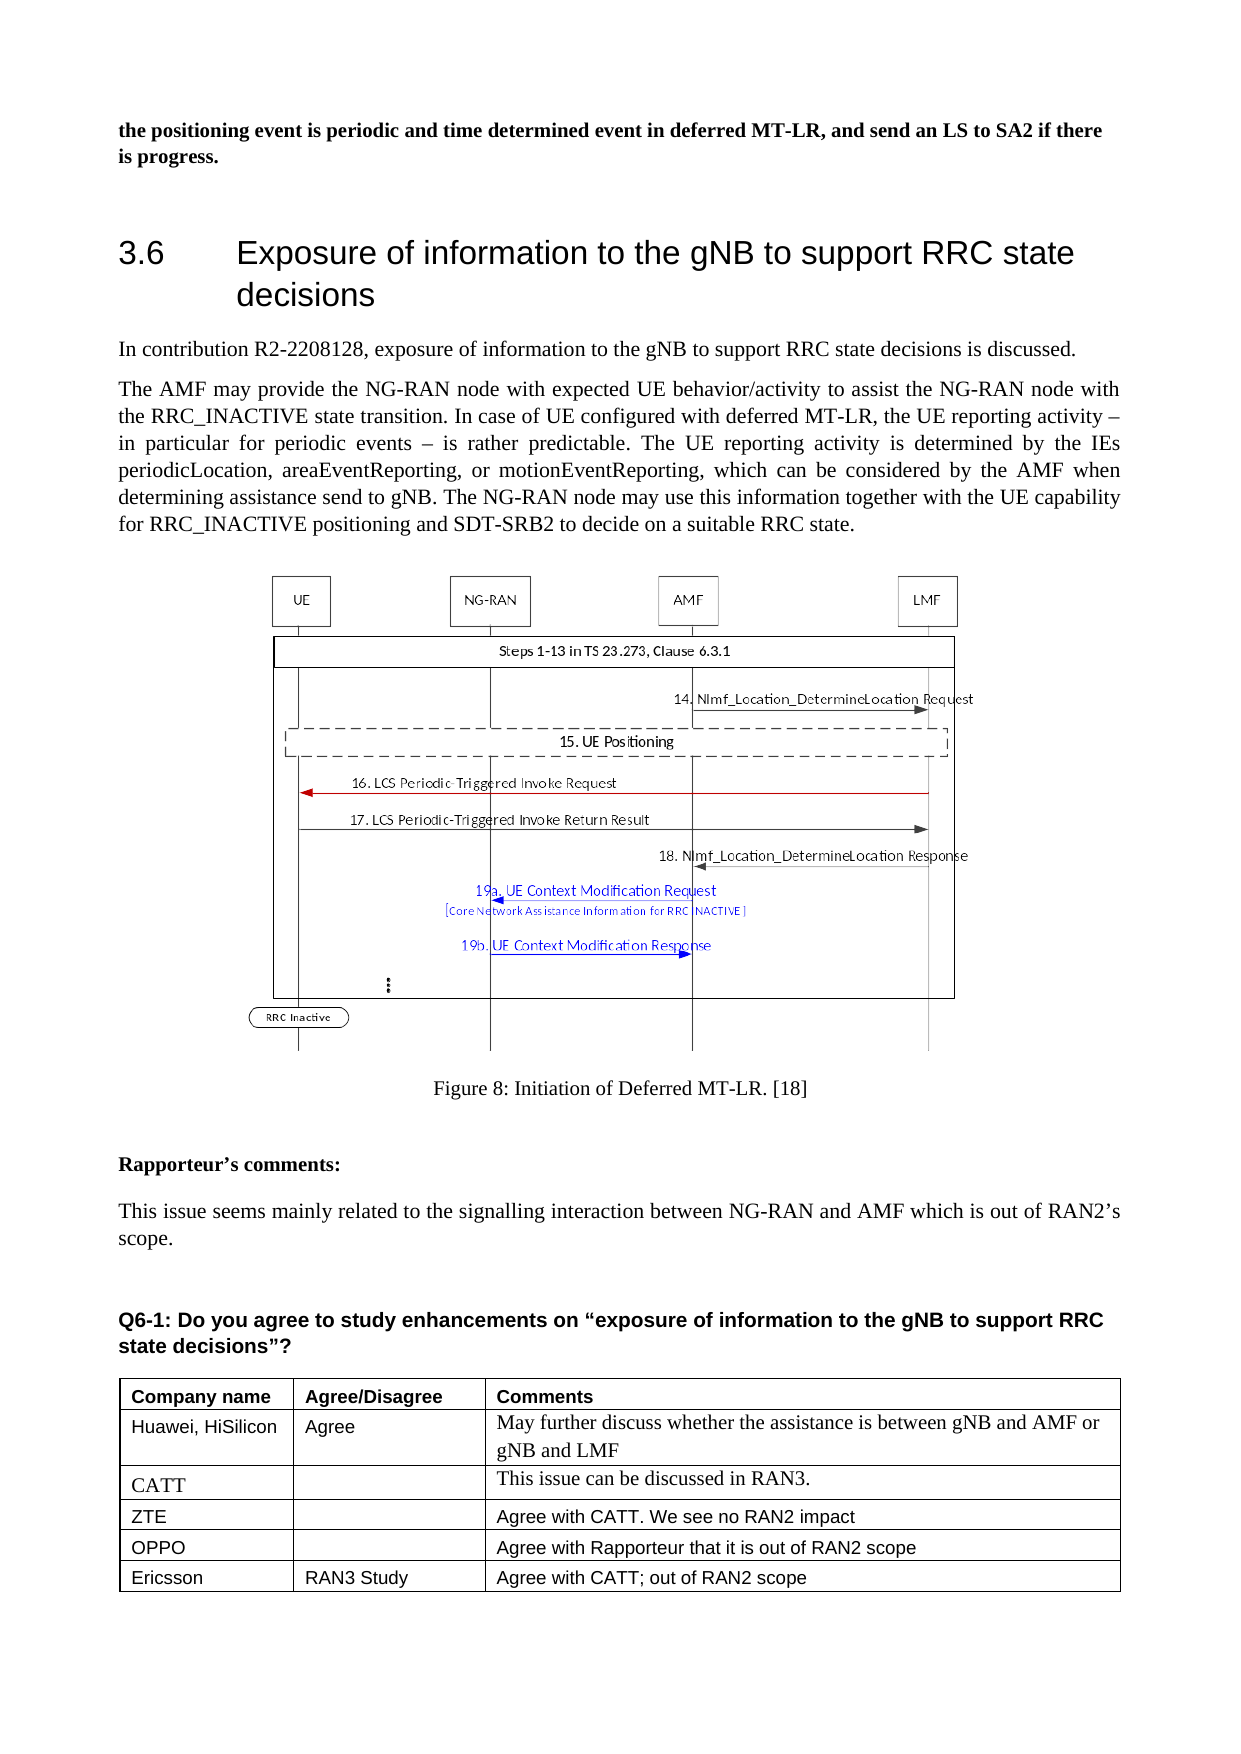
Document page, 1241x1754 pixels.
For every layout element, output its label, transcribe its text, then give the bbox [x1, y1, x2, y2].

table_cell RAN3 Study [294, 1561, 485, 1591]
text Rapporteur’s comments: [118, 1152, 1122, 1176]
text In contribution R2-2208128, exposure of information to the gNB to support RRC state decisions is discussed. [118, 335, 1122, 362]
table_cell CATT [121, 1466, 293, 1498]
table_cell Agree with CATT; out of RAN2 scope [486, 1561, 1120, 1591]
table_cell Agree [294, 1410, 485, 1465]
table_cell [294, 1466, 485, 1498]
text The AMF may provide the NG-RAN node with expected UE behavior/activity to assist the NG-RAN node with the RRC_INACTIVE state transition. In case of UE configured with deferred MT-LR, the UE reporting activity – in particular for periodic events – is rather predictable. The UE reporting activity is determined by the IEs periodicLocation, areaEventReporting, or motionEventReporting, which can be considered by the AMF when determining assistance send to gNB. The NG-RAN node may use this information together with the UE capability for RRC_INACTIVE positioning and SDT-SRB2 to decide on a suitable RRC state. [118, 375, 1122, 537]
table_cell Agree with Rapporteur that it is out of RAN2 scope [486, 1530, 1120, 1560]
table_header Comments [486, 1379, 1120, 1409]
table_cell [294, 1500, 485, 1529]
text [118, 118, 1122, 168]
table_cell May further discuss whether the assistance is between gNB and AMF or gNB and LMF [486, 1410, 1120, 1465]
table_cell [294, 1530, 485, 1560]
table_header Company name [121, 1379, 293, 1409]
table_cell This issue can be discussed in RAN3. [486, 1466, 1120, 1498]
subtitle 3.6 Exposure of information to the gNB to support RRC state decisions [118, 233, 1122, 313]
table_header Agree/Disagree [294, 1379, 485, 1409]
table_cell ZTE [121, 1500, 293, 1529]
text This issue seems mainly related to the signalling interaction between NG-RAN and AMF which is out of RAN2’s scope. [118, 1196, 1122, 1251]
text Figure 8: Initiation of Deferred MT-LR. [18] [118, 1076, 1122, 1100]
table_cell Ericsson [121, 1561, 293, 1591]
text Q6-1: Do you agree to study enhancements on “exposure of information to the gNB to support RRC state decisions”? [118, 1308, 1122, 1358]
table_cell Agree with CATT. We see no RAN2 impact [486, 1500, 1120, 1529]
table_cell OPPO [121, 1530, 293, 1560]
table_cell Huawei, HiSilicon [121, 1410, 293, 1465]
